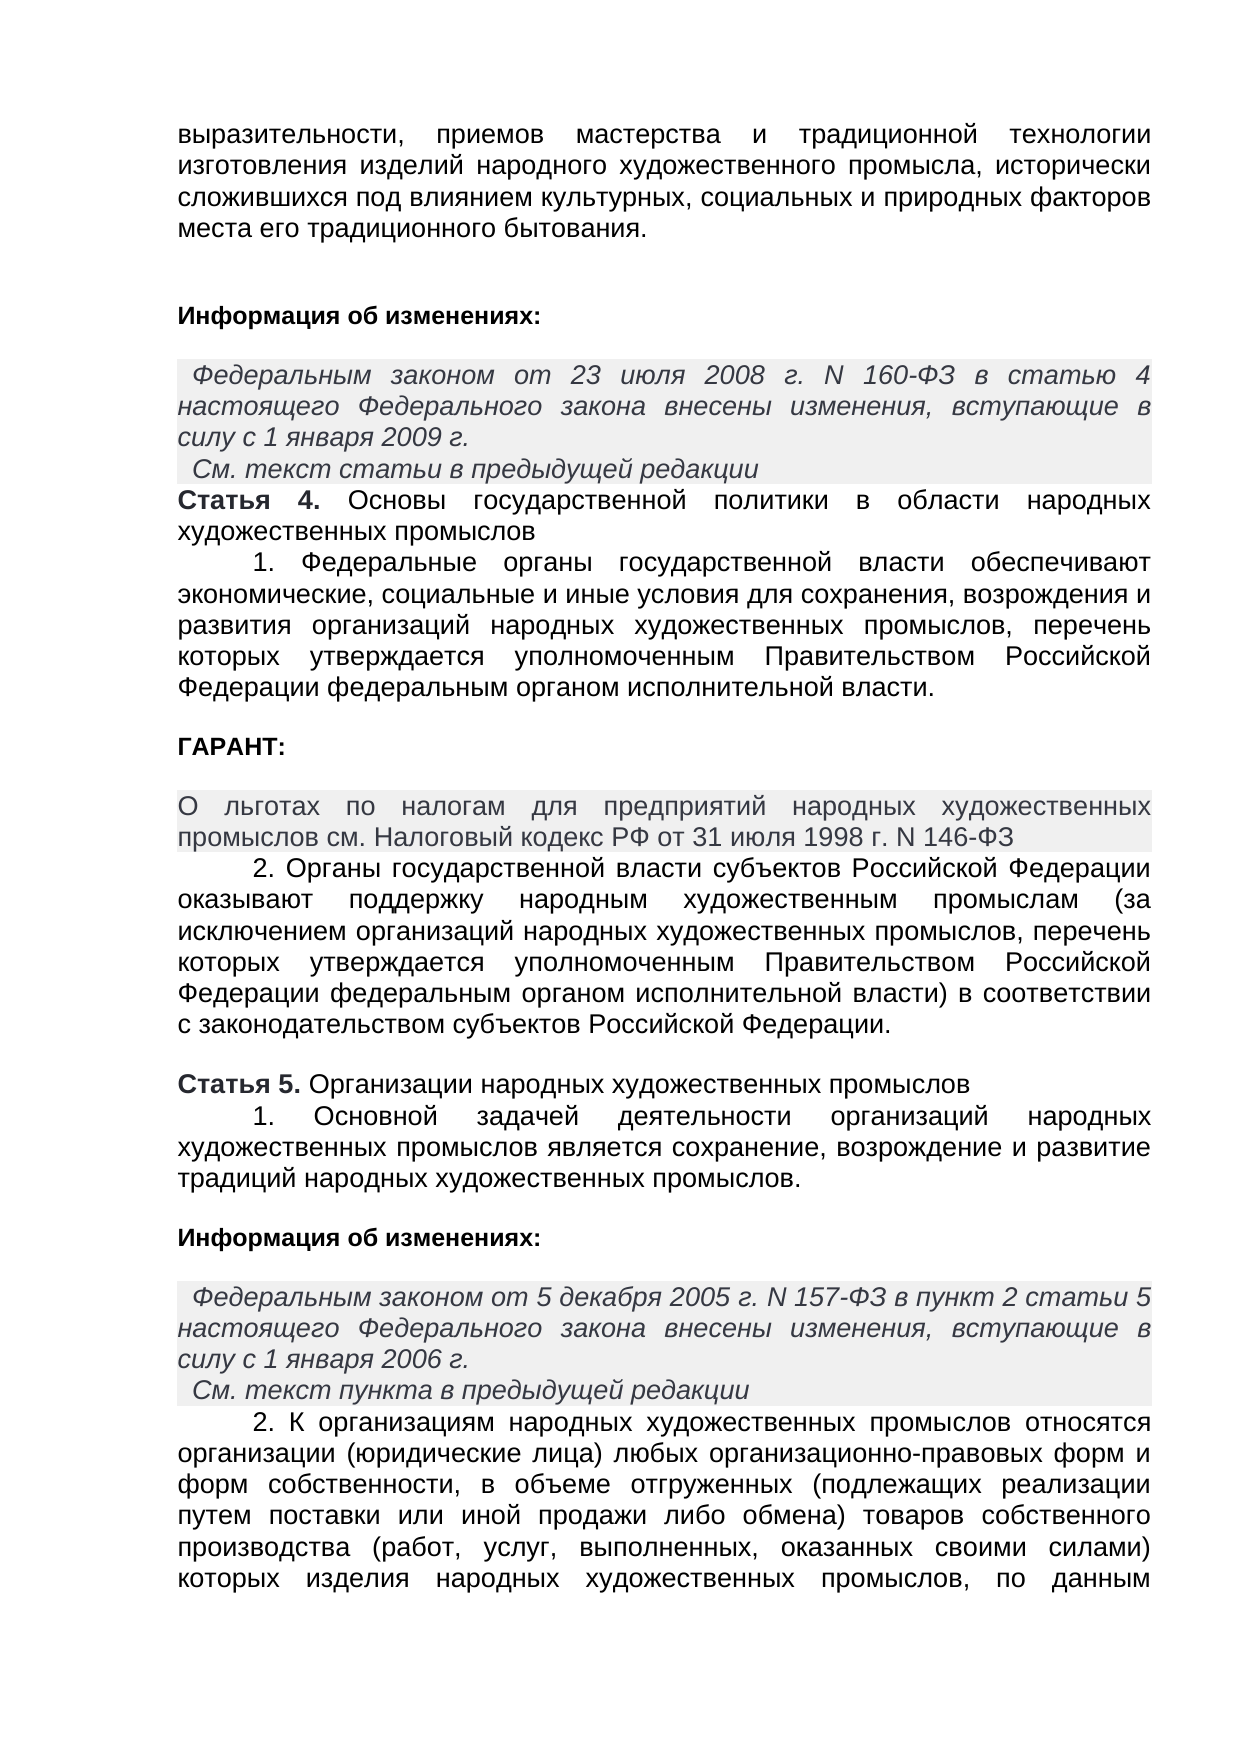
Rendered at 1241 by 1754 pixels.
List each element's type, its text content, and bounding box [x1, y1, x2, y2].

text Информация об изменениях: [177, 1223, 1152, 1251]
text Федеральным законом от 23 июля 2008 г. N 160-ФЗ в статью 4 настоящего Федерального закона внесены изменения, вступающие в силу с 1 января 2009 г. [177, 359, 1152, 453]
text См. текст пункта в предыдущей редакции [177, 1374, 1152, 1406]
text См. текст статьи в предыдущей редакции [177, 453, 1152, 484]
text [177, 1406, 1152, 1593]
text 1. Основной задачей деятельности организаций народных художественных промыслов является сохранение, возрождение и развитие традиций народных художественных промыслов. [177, 1100, 1152, 1193]
text 1. Федеральные органы государственной власти обеспечивают экономические, социальные и иные условия для сохранения, возрождения и развития организаций народных художественных промыслов, перечень которых утверждается уполномоченным Правительством Российской Федерации федеральным органом исполнительной власти. [177, 546, 1152, 703]
text Статья 5. Организации народных художественных промыслов [177, 1068, 1152, 1100]
text Статья 4. Основы государственной политики в области народных художественных промыслов [177, 484, 1152, 546]
text Информация об изменениях: [177, 301, 1152, 330]
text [177, 118, 1152, 243]
text ГАРАНТ: [177, 732, 1152, 761]
text Федеральным законом от 5 декабря 2005 г. N 157-ФЗ в пункт 2 статьи 5 настоящего Федерального закона внесены изменения, вступающие в силу с 1 января 2006 г. [177, 1281, 1152, 1374]
text 2. Органы государственной власти субъектов Российской Федерации оказывают поддержку народным художественным промыслам (за исключением организаций народных художественных промыслов, перечень которых утверждается уполномоченным Правительством Российской Федерации федеральным органом исполнительной власти) в соответствии с законодательством субъектов Российской Федерации. [177, 852, 1152, 1040]
text О льготах по налогам для предприятий народных художественных промыслов см. Налоговый кодекс РФ от 31 июля 1998 г. N 146-ФЗ [177, 790, 1152, 852]
